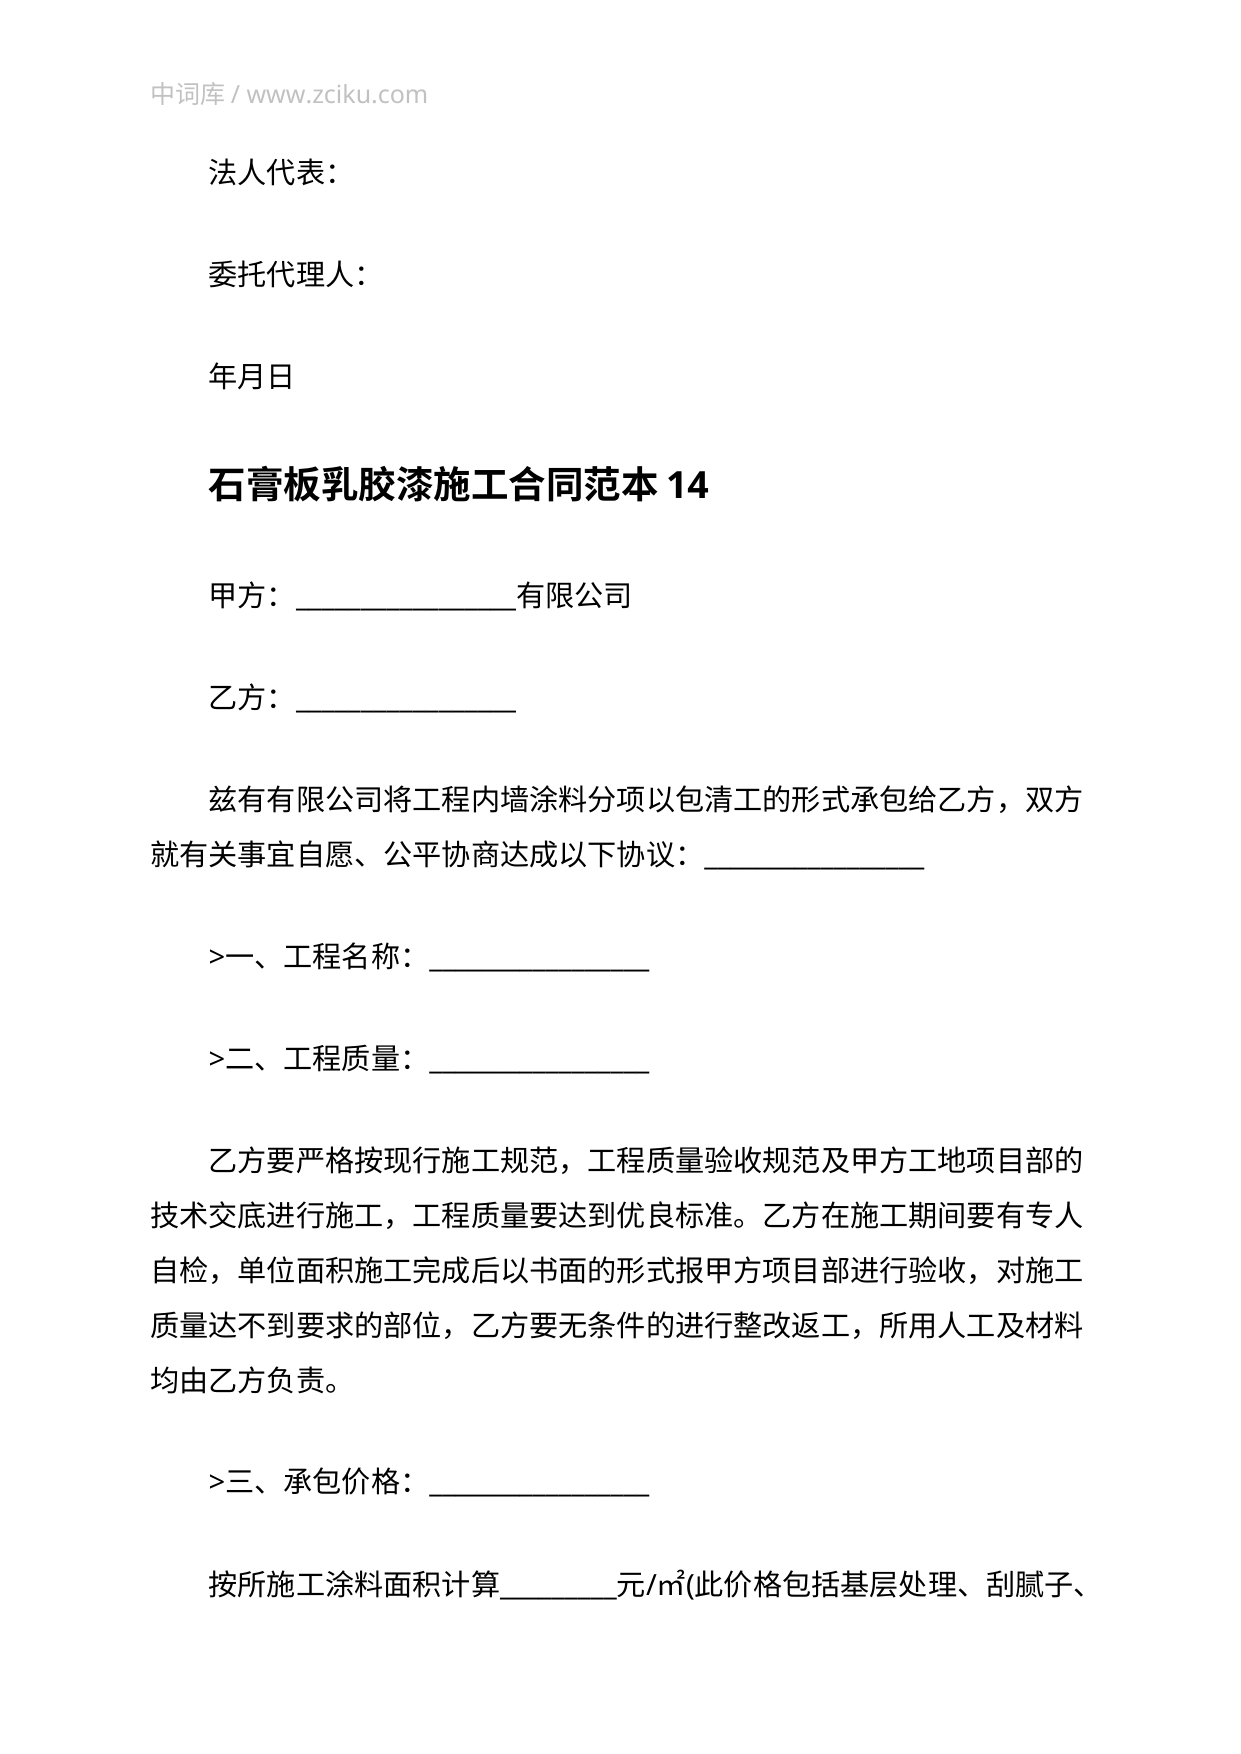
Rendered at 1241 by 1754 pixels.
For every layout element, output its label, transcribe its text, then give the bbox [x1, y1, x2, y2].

text 法人代表： [150, 150, 1090, 192]
text 甲方：_________________有限公司 [150, 573, 1090, 615]
text 石膏板乳胶漆施工合同范本14 [150, 455, 1090, 510]
text 乙方：_________________ [150, 675, 1090, 717]
text >三、承包价格：_________________ [150, 1459, 1090, 1501]
text >一、工程名称：_________________ [150, 934, 1090, 976]
text 乙方要严格按现行施工规范，工程质量验收规范及甲方工地项目部的技术交底进行施工，工程质量要达到优良标准。乙方在施工期间要有专人自检，单位面积施工完成后以书面的形式报甲方项目部进行验收，对施工质量达不到要求的部位，乙方要无条件的进行整改返工，所用人工及材料均由乙方负责。 [150, 1138, 1090, 1399]
text 年月日 [150, 353, 1090, 396]
text >二、工程质量：_________________ [150, 1036, 1090, 1078]
text 委托代理人： [150, 252, 1090, 294]
text 兹有有限公司将工程内墙涂料分项以包清工的形式承包给乙方，双方就有关事宜自愿、公平协商达成以下协议：_________________ [150, 777, 1090, 874]
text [150, 1561, 1090, 1603]
